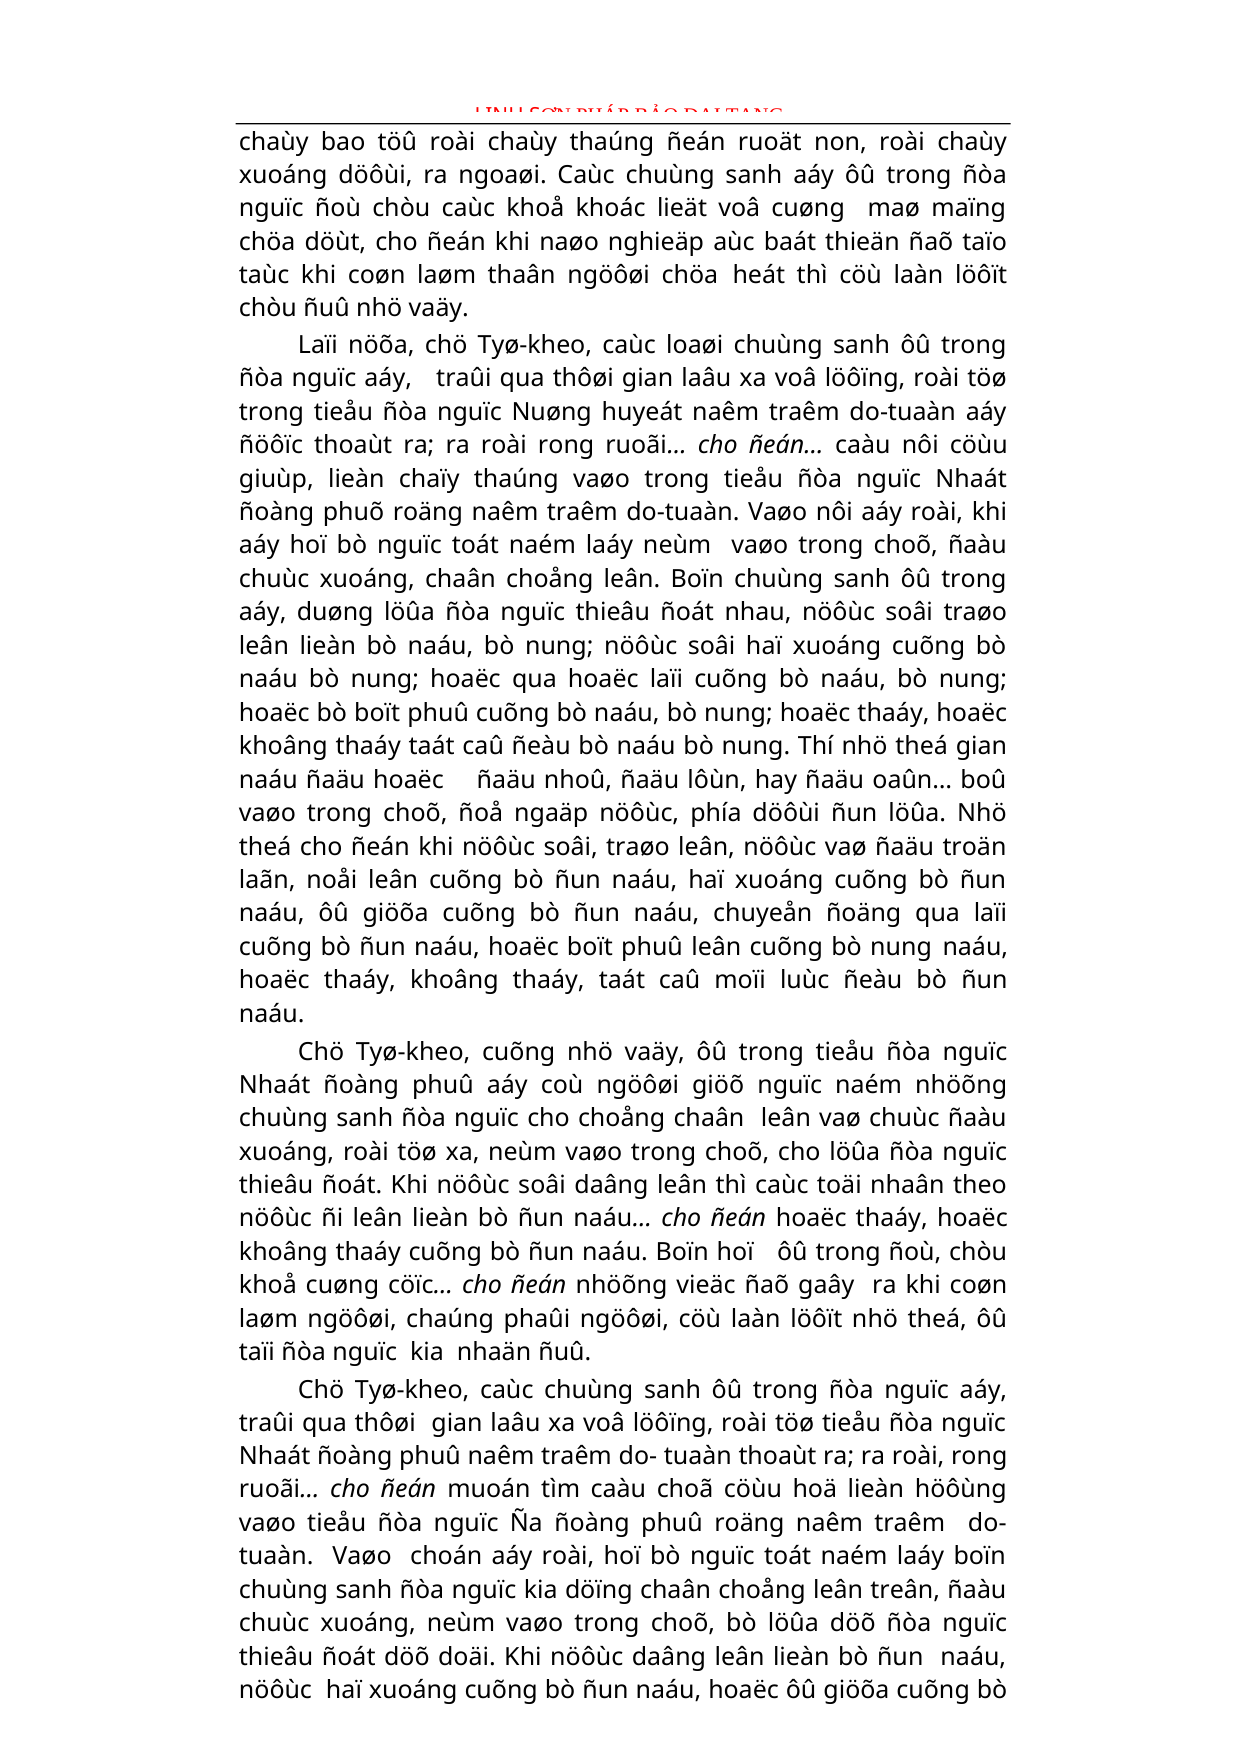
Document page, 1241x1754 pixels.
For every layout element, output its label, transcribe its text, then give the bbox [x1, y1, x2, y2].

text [239, 1371, 1008, 1706]
text chaùy bao töû roài chaùy thaúng ñeán ruoät non, roài chaùy xuoáng döôùi, ra ngoaøi. Caùc chuùng sanh aáy ôû trong ñòa nguïc ñoù chòu caùc khoå khoác lieät voâ cuøng maø maïng chöa döùt, cho ñeán khi naøo nghieäp aùc baát thieän ñaõ taïo taùc khi coøn laøm thaân ngöôøi chöa heát thì cöù laàn löôït chòu ñuû nhö vaäy. [239, 124, 1008, 324]
text Chö Tyø-kheo, cuõng nhö vaäy, ôû trong tieåu ñòa nguïc Nhaát ñoàng phuû aáy coù ngöôøi giöõ nguïc naém nhöõng chuùng sanh ñòa nguïc cho choång chaân leân vaø chuùc ñaàu xuoáng, roài töø xa, neùm vaøo trong choõ, cho löûa ñòa nguïc thieâu ñoát. Khi nöôùc soâi daâng leân thì caùc toäi nhaân theo nöôùc ñi leân lieàn bò ñun naáu… cho ñeán hoaëc thaáy, hoaëc khoâng thaáy cuõng bò ñun naáu. Boïn hoï ôû trong ñoù, chòu khoå cuøng cöïc… cho ñeán nhöõng vieäc ñaõ gaây ra khi coøn laøm ngöôøi, chaúng phaûi ngöôøi, cöù laàn löôït nhö theá, ôû taïi ñòa nguïc kia nhaän ñuû. [239, 1033, 1008, 1368]
text Laïi nöõa, chö Tyø-kheo, caùc loaøi chuùng sanh ôû trong ñòa nguïc aáy, traûi qua thôøi gian laâu xa voâ löôïng, roài töø trong tieåu ñòa nguïc Nuøng huyeát naêm traêm do-tuaàn aáy ñöôïc thoaùt ra; ra roài rong ruoãi… cho ñeán… caàu nôi cöùu giuùp, lieàn chaïy thaúng vaøo trong tieåu ñòa nguïc Nhaát ñoàng phuõ roäng naêm traêm do-tuaàn. Vaøo nôi aáy roài, khi aáy hoï bò nguïc toát naém laáy neùm vaøo trong choõ, ñaàu chuùc xuoáng, chaân choång leân. Boïn chuùng sanh ôû trong aáy, duøng löûa ñòa nguïc thieâu ñoát nhau, nöôùc soâi traøo leân lieàn bò naáu, bò nung; nöôùc soâi haï xuoáng cuõng bò naáu bò nung; hoaëc qua hoaëc laïi cuõng bò naáu, bò nung; hoaëc bò boït phuû cuõng bò naáu, bò nung; hoaëc thaáy, hoaëc khoâng thaáy taát caû ñeàu bò naáu bò nung. Thí nhö theá gian naáu ñaäu hoaëc ñaäu nhoû, ñaäu lôùn, hay ñaäu oaûn… boû vaøo trong choõ, ñoå ngaäp nöôùc, phía döôùi ñun löûa. Nhö theá cho ñeán khi nöôùc soâi, traøo leân, nöôùc vaø ñaäu troän laãn, noåi leân cuõng bò ñun naáu, haï xuoáng cuõng bò ñun naáu, ôû giöõa cuõng bò ñun naáu, chuyeån ñoäng qua laïi cuõng bò ñun naáu, hoaëc boït phuû leân cuõng bò nung naáu, hoaëc thaáy, khoâng thaáy, taát caû moïi luùc ñeàu bò ñun naáu. [239, 327, 1008, 1029]
